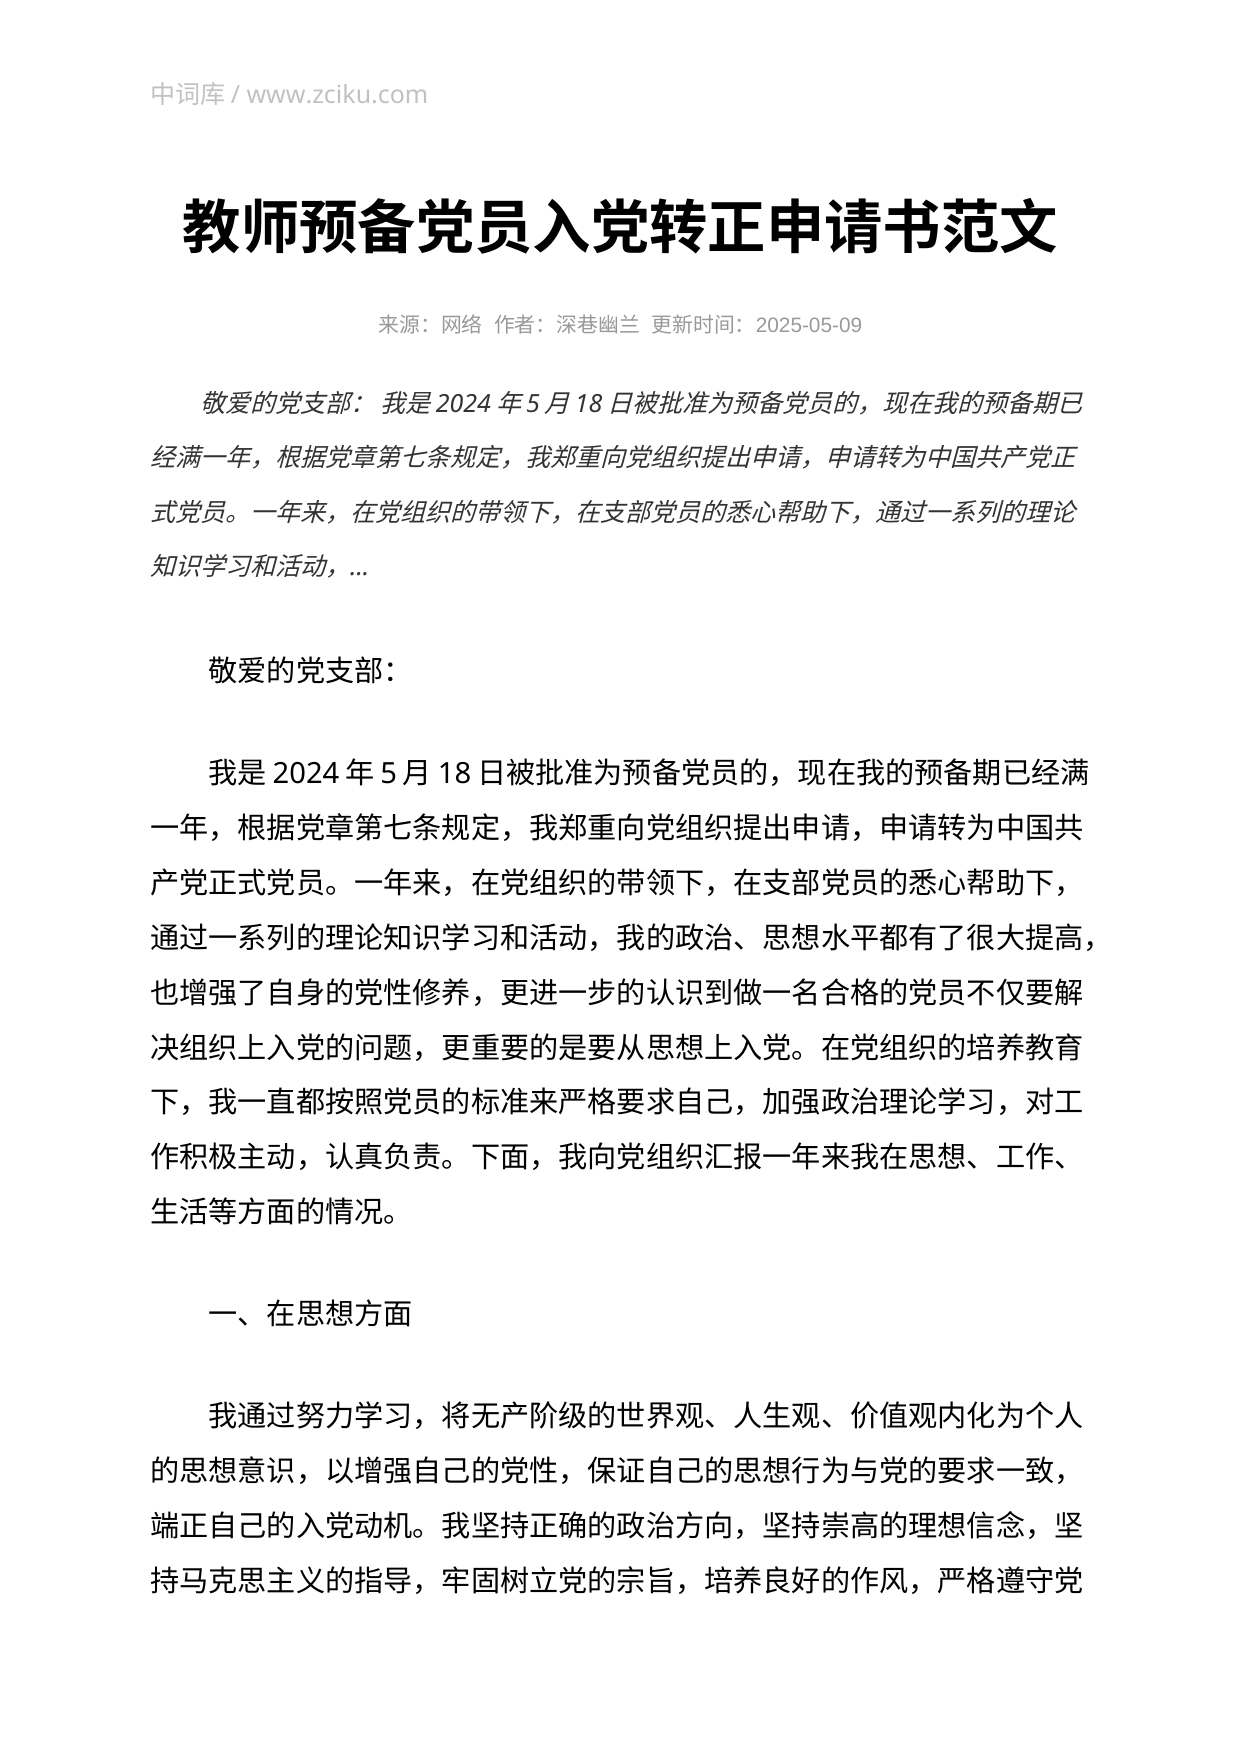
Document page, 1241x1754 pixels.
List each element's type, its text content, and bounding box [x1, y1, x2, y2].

subtitle 教师预备党员入党转正申请书范文 [150, 181, 1090, 266]
text 我是2024年5月18日被批准为预备党员的，现在我的预备期已经满一年，根据党章第七条规定，我郑重向党组织提出申请，申请转为中国共产党正式党员。一年来，在党组织的带领下，在支部党员的悉心帮助下，通过一系列的理论知识学习和活动，我的政治、思想水平都有了很大提高，也增强了自身的党性修养，更进一步的认识到做一名合格的党员不仅要解决组织上入党的问题，更重要的是要从思想上入党。在党组织的培养教育下，我一直都按照党员的标准来严格要求自己，加强政治理论学习，对工作积极主动，认真负责。下面，我向党组织汇报一年来我在思想、工作、生活等方面的情况。 [150, 749, 1090, 1231]
text 敬爱的党支部： 我是2024年5月18日被批准为预备党员的，现在我的预备期已经满一年，根据党章第七条规定，我郑重向党组织提出申请，申请转为中国共产党正式党员。一年来，在党组织的带领下，在支部党员的悉心帮助下，通过一系列的理论知识学习和活动，... [150, 383, 1090, 583]
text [150, 1392, 1090, 1599]
text 敬爱的党支部： [150, 648, 1090, 690]
text 来源：网络 作者：深巷幽兰 更新时间：2025-05-09 [150, 313, 1090, 337]
text 一、在思想方面 [150, 1291, 1090, 1333]
